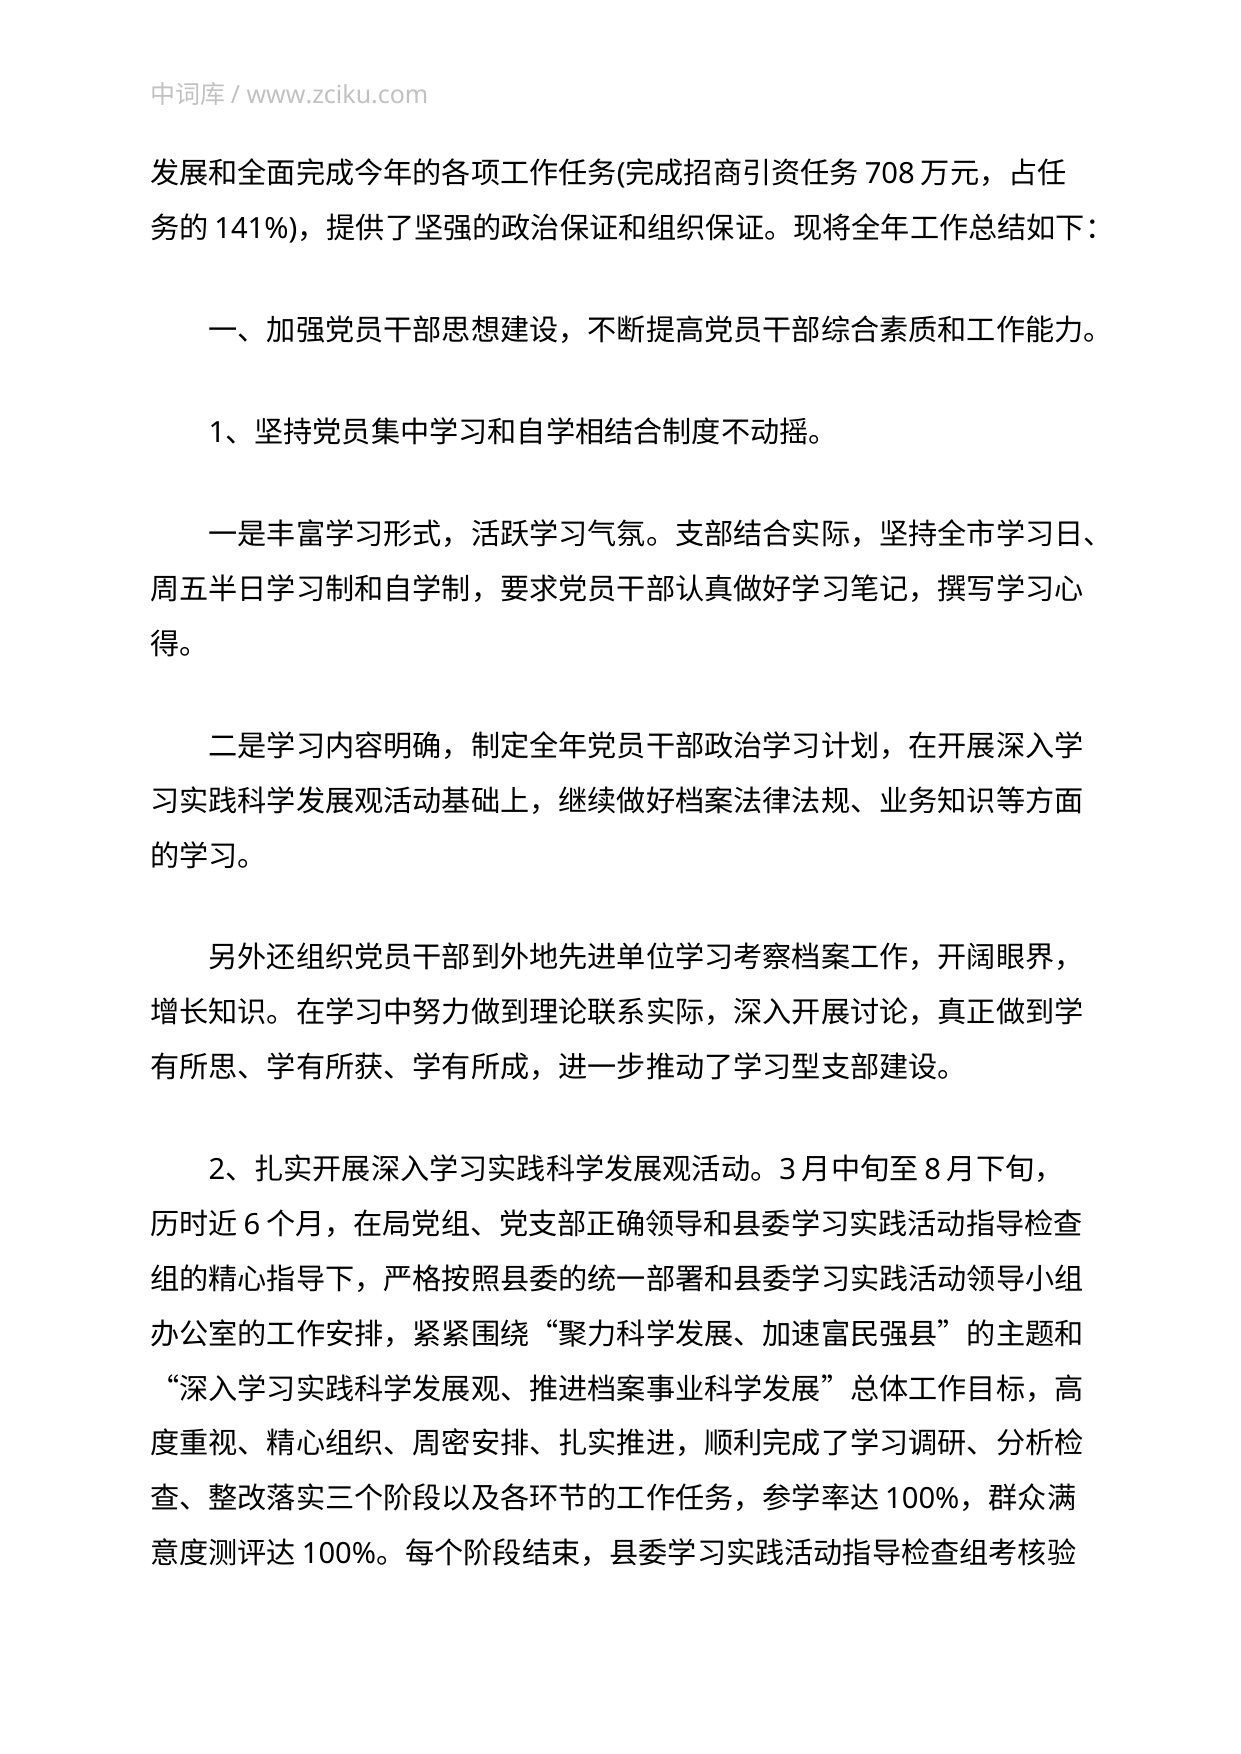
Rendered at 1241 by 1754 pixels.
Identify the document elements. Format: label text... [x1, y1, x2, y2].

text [150, 1145, 1090, 1572]
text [150, 150, 1090, 247]
text 另外还组织党员干部到外地先进单位学习考察档案工作，开阔眼界，增长知识。在学习中努力做到理论联系实际，深入开展讨论，真正做到学有所思、学有所获、学有所成，进一步推动了学习型支部建设。 [150, 934, 1090, 1086]
text 一是丰富学习形式，活跃学习气氛。支部结合实际，坚持全市学习日、周五半日学习制和自学制，要求党员干部认真做好学习笔记，撰写学习心得。 [150, 511, 1090, 663]
text 一、加强党员干部思想建设，不断提高党员干部综合素质和工作能力。 [150, 307, 1090, 349]
text 1、坚持党员集中学习和自学相结合制度不动摇。 [150, 409, 1090, 451]
text 二是学习内容明确，制定全年党员干部政治学习计划，在开展深入学习实践科学发展观活动基础上，继续做好档案法律法规、业务知识等方面的学习。 [150, 722, 1090, 874]
